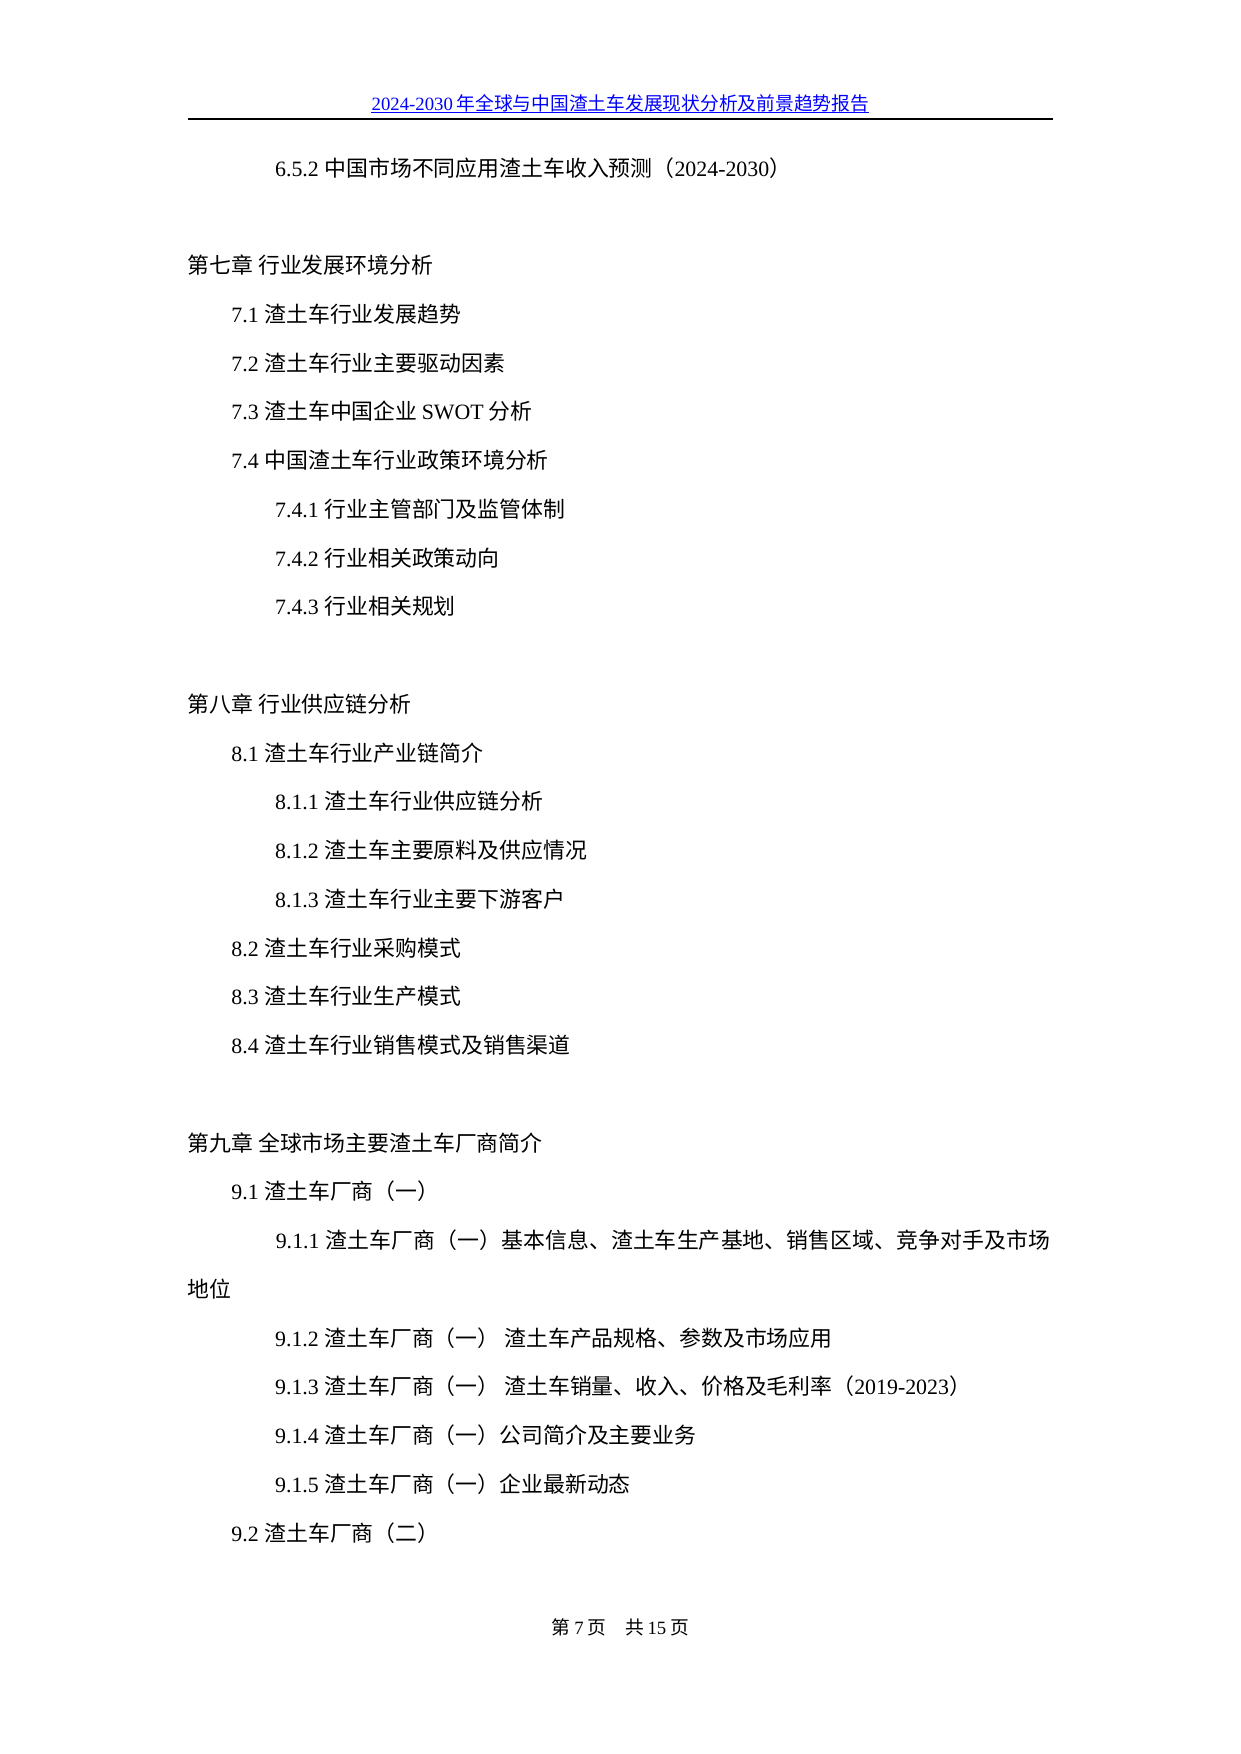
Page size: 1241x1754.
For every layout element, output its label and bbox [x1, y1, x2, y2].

text [187, 150, 1053, 1548]
